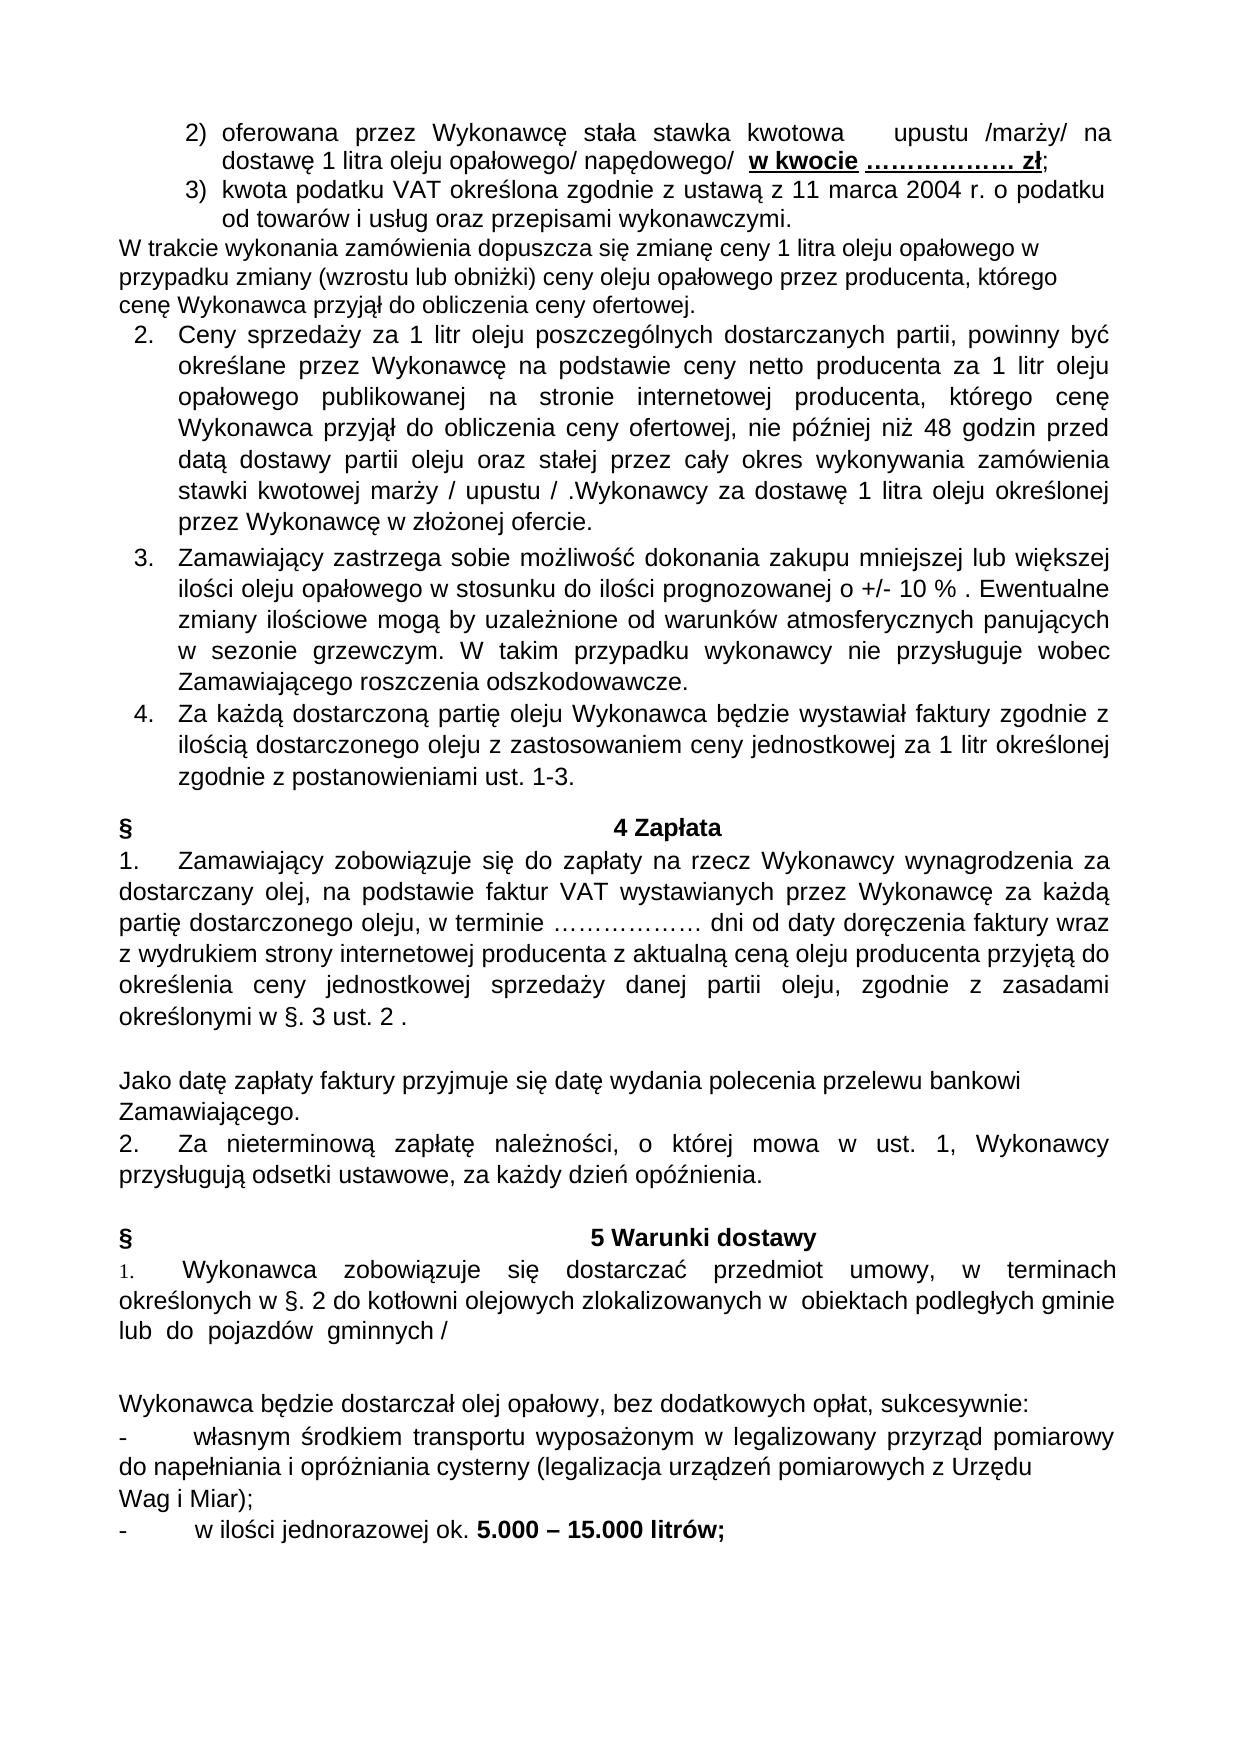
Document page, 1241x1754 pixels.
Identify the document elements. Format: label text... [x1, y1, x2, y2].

list Zamawiający zastrzega sobie możliwość dokonania zakupu mniejszej lub większej ilości oleju opałowego w stosunku do ilości prognozowanej o +/- 10 % . Ewentualne zmiany ilościowe mogą by uzależnione od warunków atmosferycznych panujących w sezonie grzewczym. W takim przypadku wykonawcy nie przysługuje wobec Zamawiającego roszczenia odszkodowawcze. [133, 543, 1111, 696]
list oferowana przez Wykonawcę stała stawka kwotowa upustu /marży/ na dostawę 1 litra oleju opałowego/ napędowego/ w kwocie ……………… zł; [185, 119, 1113, 175]
list kwota podatku VAT określona zgodnie z ustawą z 11 marca 2004 r. o podatku od towarów i usług oraz przepisami wykonawczymi. [185, 176, 1107, 233]
list własnym środkiem transportu wyposażonym w legalizowany przyrząd pomiarowy do napełniania i opróżniania cysterny (legalizacja urządzeń pomiarowych z Urzędu [119, 1422, 1115, 1481]
list Za każdą dostarczoną partię oleju Wykonawca będzie wystawiał faktury zgodnie z ilością dostarczonego oleju z zastosowaniem ceny jednostkowej za 1 litr określonej zgodnie z postanowieniami ust. 1-3. [133, 699, 1111, 790]
text Jako datę zapłaty faktury przyjmuje się datę wydania polecenia przelewu bankowi Zamawiającego. [119, 1066, 1111, 1125]
list Zamawiający zobowiązuje się do zapłaty na rzecz Wykonawcy wynagrodzenia za dostarczany olej, na podstawie faktur VAT wystawianych przez Wykonawcę za każdą partię dostarczonego oleju, w terminie ……………… dni od daty doręczenia faktury wraz z wydrukiem strony internetowej producenta z aktualną ceną oleju producenta przyjętą do określenia ceny jednostkowej sprzedaży danej partii oleju, zgodnie z zasadami określonymi w §. 3 ust. 2 . [119, 846, 1111, 1030]
text W trakcie wykonania zamówienia dopuszcza się zmianę ceny 1 litra oleju opałowego w przypadku zmiany (wzrostu lub obniżki) ceny oleju opałowego przez producenta, którego cenę Wykonawca przyjął do obliczenia ceny ofertowej. [119, 234, 1115, 319]
list 5 Warunki dostawy [119, 1223, 1117, 1251]
text Wykonawca będzie dostarczał olej opałowy, bez dodatkowych opłat, sukcesywnie: [119, 1389, 1117, 1418]
list w ilości jednorazowej ok. 5.000 – 15.000 litrów; [119, 1515, 1117, 1544]
list 4 Zapłata [119, 813, 1117, 842]
list Wykonawca zobowiązuje się dostarczać przedmiot umowy, w terminach określonych w §. 2 do kotłowni olejowych zlokalizowanych w obiektach podległych gminie lub do pojazdów gminnych / [119, 1255, 1117, 1345]
list Ceny sprzedaży za 1 litr oleju poszczególnych dostarczanych partii, powinny być określane przez Wykonawcę na podstawie ceny netto producenta za 1 litr oleju opałowego publikowanej na stronie internetowej producenta, którego cenę Wykonawca przyjął do obliczenia ceny ofertowej, nie później niż 48 godzin przed datą dostawy partii oleju oraz stałej przez cały okres wykonywania zamówienia stawki kwotowej marży / upustu / .Wykonawcy za dostawę 1 litra oleju określonej przez Wykonawcę w złożonej ofercie. [133, 320, 1111, 536]
text Wag i Miar); [119, 1484, 1117, 1513]
list Za nieterminową zapłatę należności, o której mowa w ust. 1, Wykonawcy przysługują odsetki ustawowe, za każdy dzień opóźnienia. [119, 1129, 1111, 1188]
